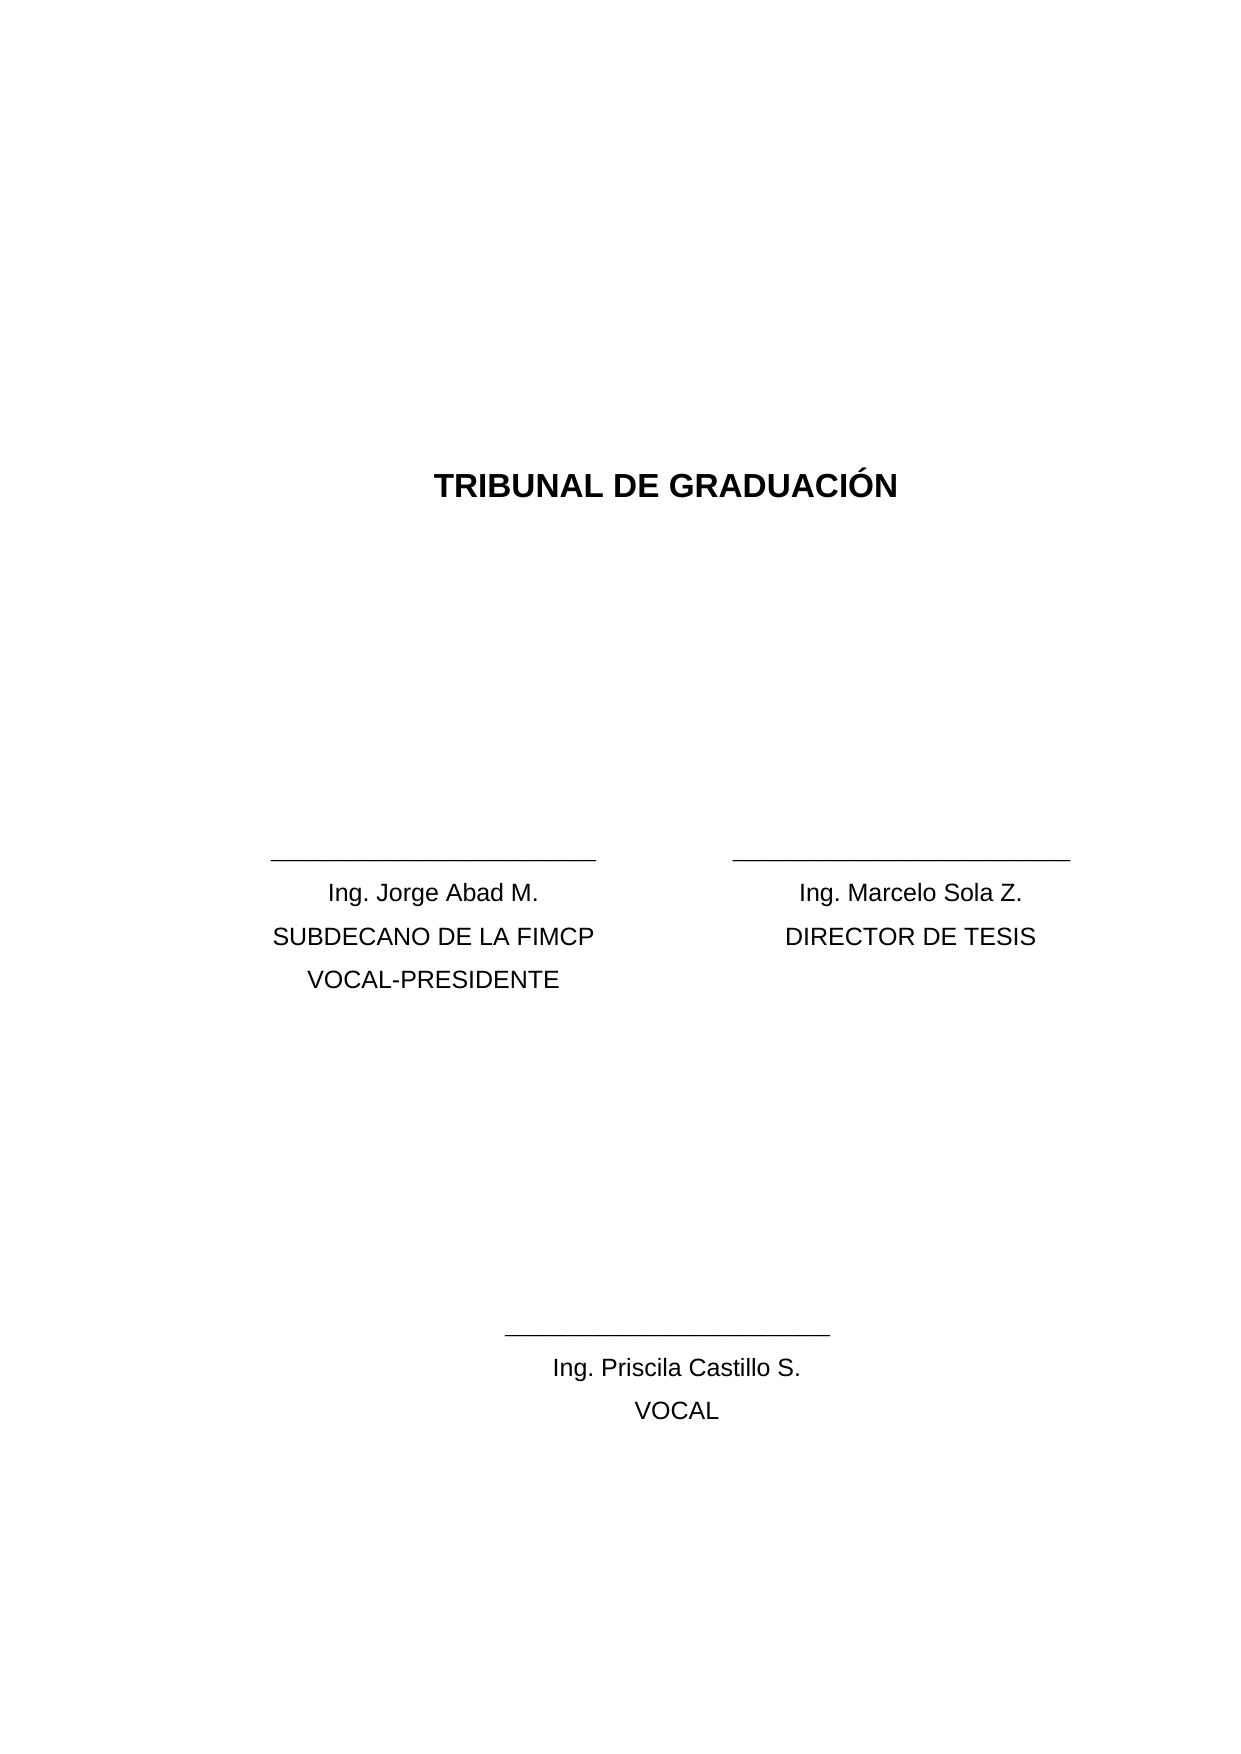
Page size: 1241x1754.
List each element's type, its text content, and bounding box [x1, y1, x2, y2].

text Ing. Marcelo Sola Z. [723, 878, 1098, 907]
text ___________________________ [704, 835, 1098, 864]
text __________________________ [236, 835, 630, 864]
text __________________________ [236, 1310, 1098, 1338]
text VOCAL [255, 1396, 1098, 1425]
text SUBDECANO DE [236, 922, 630, 950]
text DIRECTOR DE TESIS [723, 922, 1098, 950]
text Ing. Jorge Abad M. [236, 878, 630, 907]
text VOCAL-PRESIDENTE [236, 965, 630, 993]
text Ing. Priscila Castillo S. [255, 1353, 1098, 1382]
text TRIBUNAL DE GRADUACIÓN [236, 466, 1096, 505]
